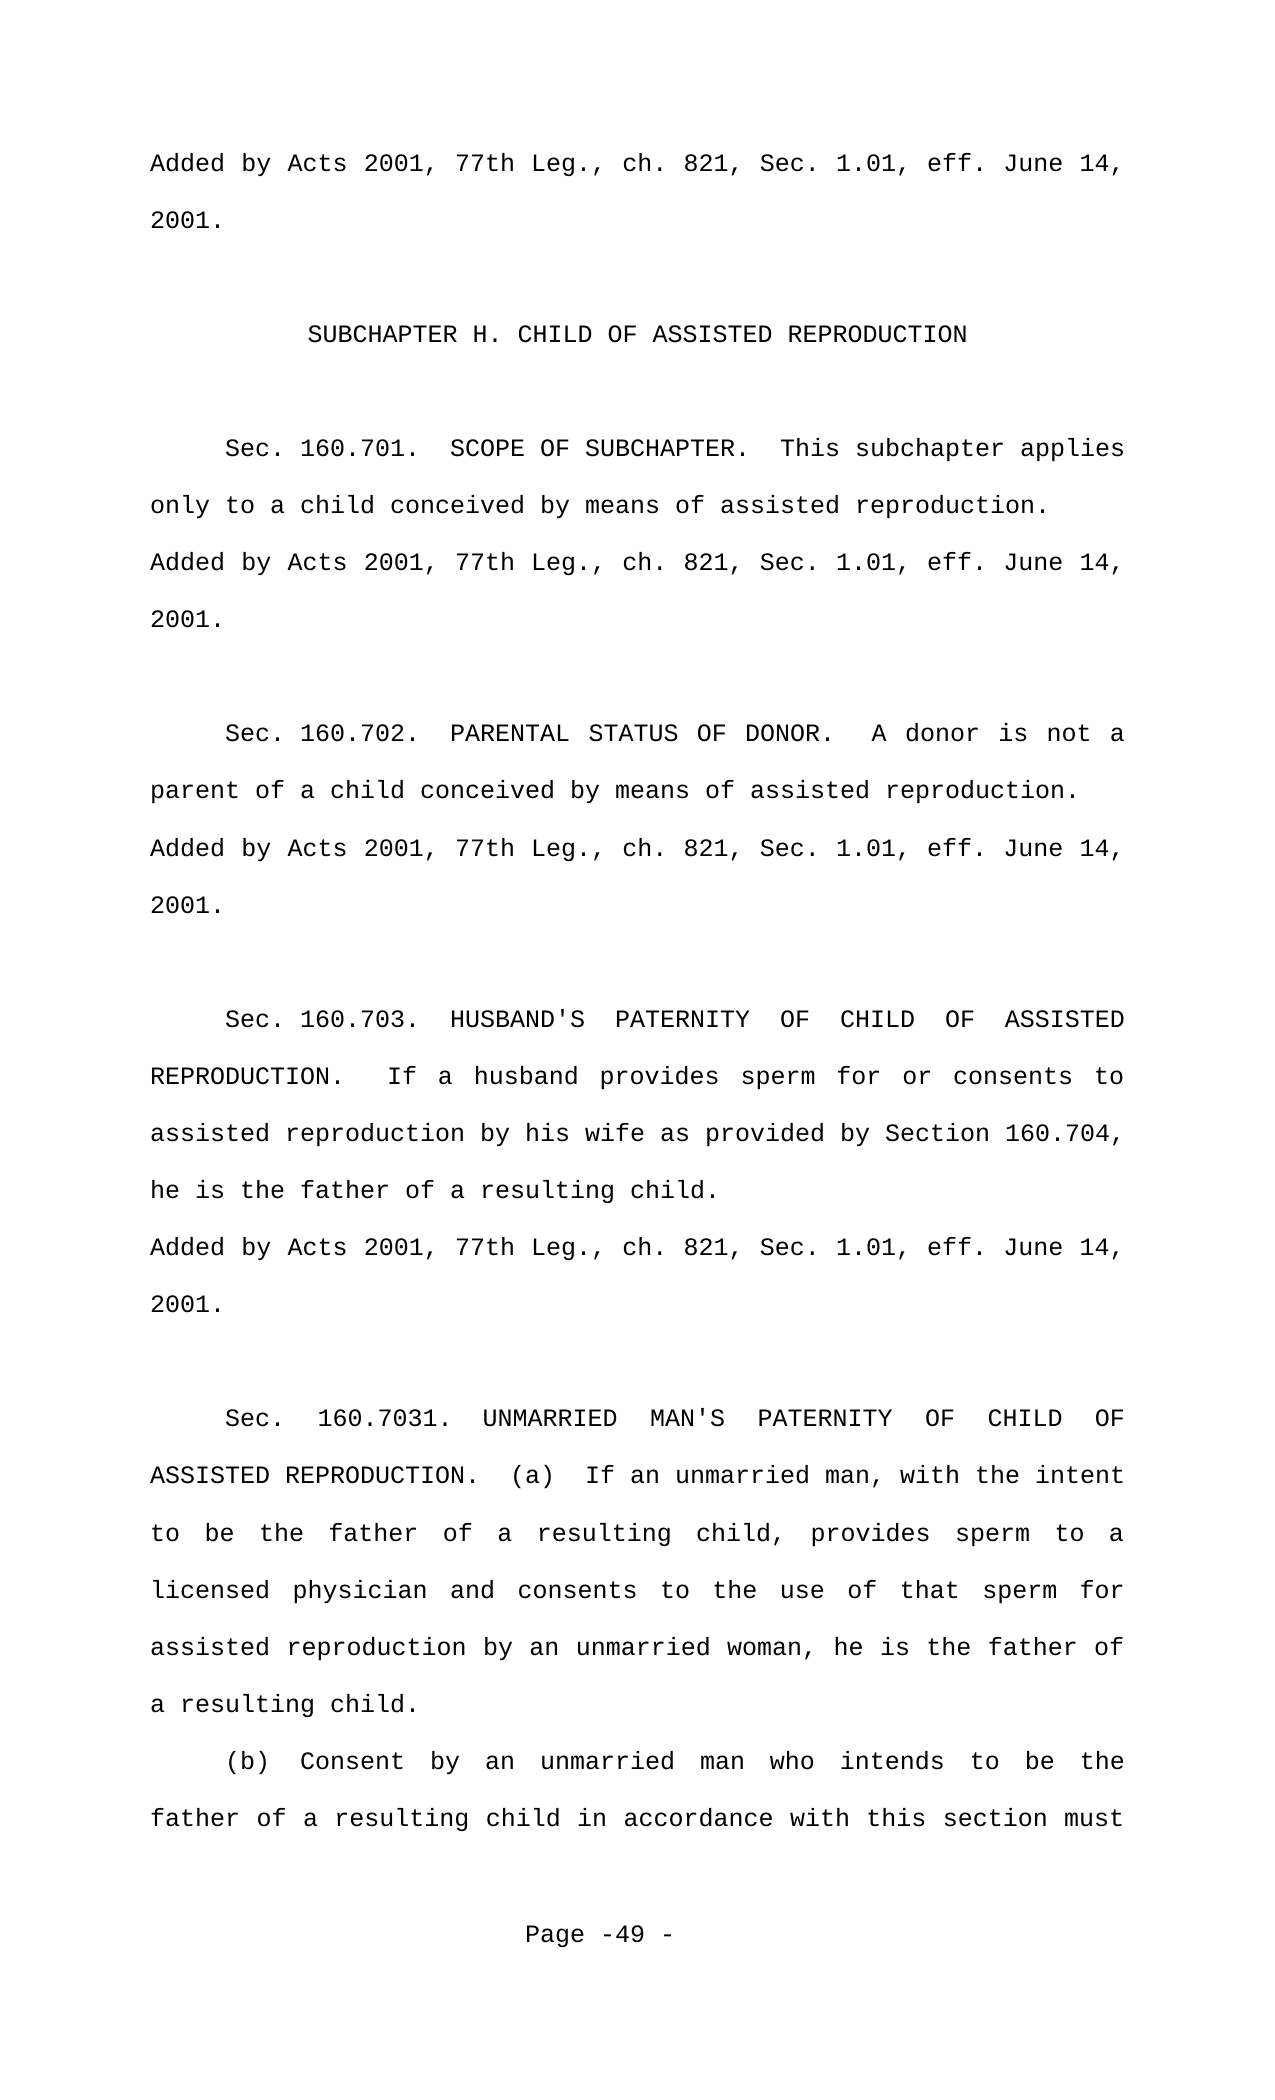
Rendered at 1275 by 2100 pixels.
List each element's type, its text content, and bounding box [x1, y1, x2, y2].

text Sec. 160.703. HUSBAND'S PATERNITY OF CHILD OF ASSISTED REPRODUCTION. If a husband provides sperm for or consents to assisted reproduction by his wife as provided by Section 160.704, he is the father of a resulting child. [150, 1006, 1125, 1206]
text SUBCHAPTER H. CHILD OF ASSISTED REPRODUCTION [150, 321, 1125, 350]
text Added by Acts 2001, 77th Leg., ch. 821, Sec. 1.01, eff. June 14, 2001. [150, 549, 1125, 635]
text Sec. 160.7031. UNMARRIED MAN'S PATERNITY OF CHILD OF ASSISTED REPRODUCTION. (a) If an unmarried man, with the intent to be the father of a resulting child, provides sperm to a licensed physician and consents to the use of that sperm for assisted reproduction by an unmarried woman, he is the father of a resulting child. [150, 1406, 1125, 1720]
text Added by Acts 2001, 77th Leg., ch. 821, Sec. 1.01, eff. June 14, 2001. [150, 1234, 1125, 1320]
text Added by Acts 2001, 77th Leg., ch. 821, Sec. 1.01, eff. June 14, 2001. [150, 835, 1125, 921]
text Sec. 160.702. PARENTAL STATUS OF DONOR. A donor is not a parent of a child conceived by means of assisted reproduction. [150, 721, 1125, 806]
text Added by Acts 2001, 77th Leg., ch. 821, Sec. 1.01, eff. June 14, 2001. [150, 150, 1125, 236]
text Sec. 160.701. SCOPE OF SUBCHAPTER. This subchapter applies only to a child conceived by means of assisted reproduction. [150, 435, 1125, 521]
